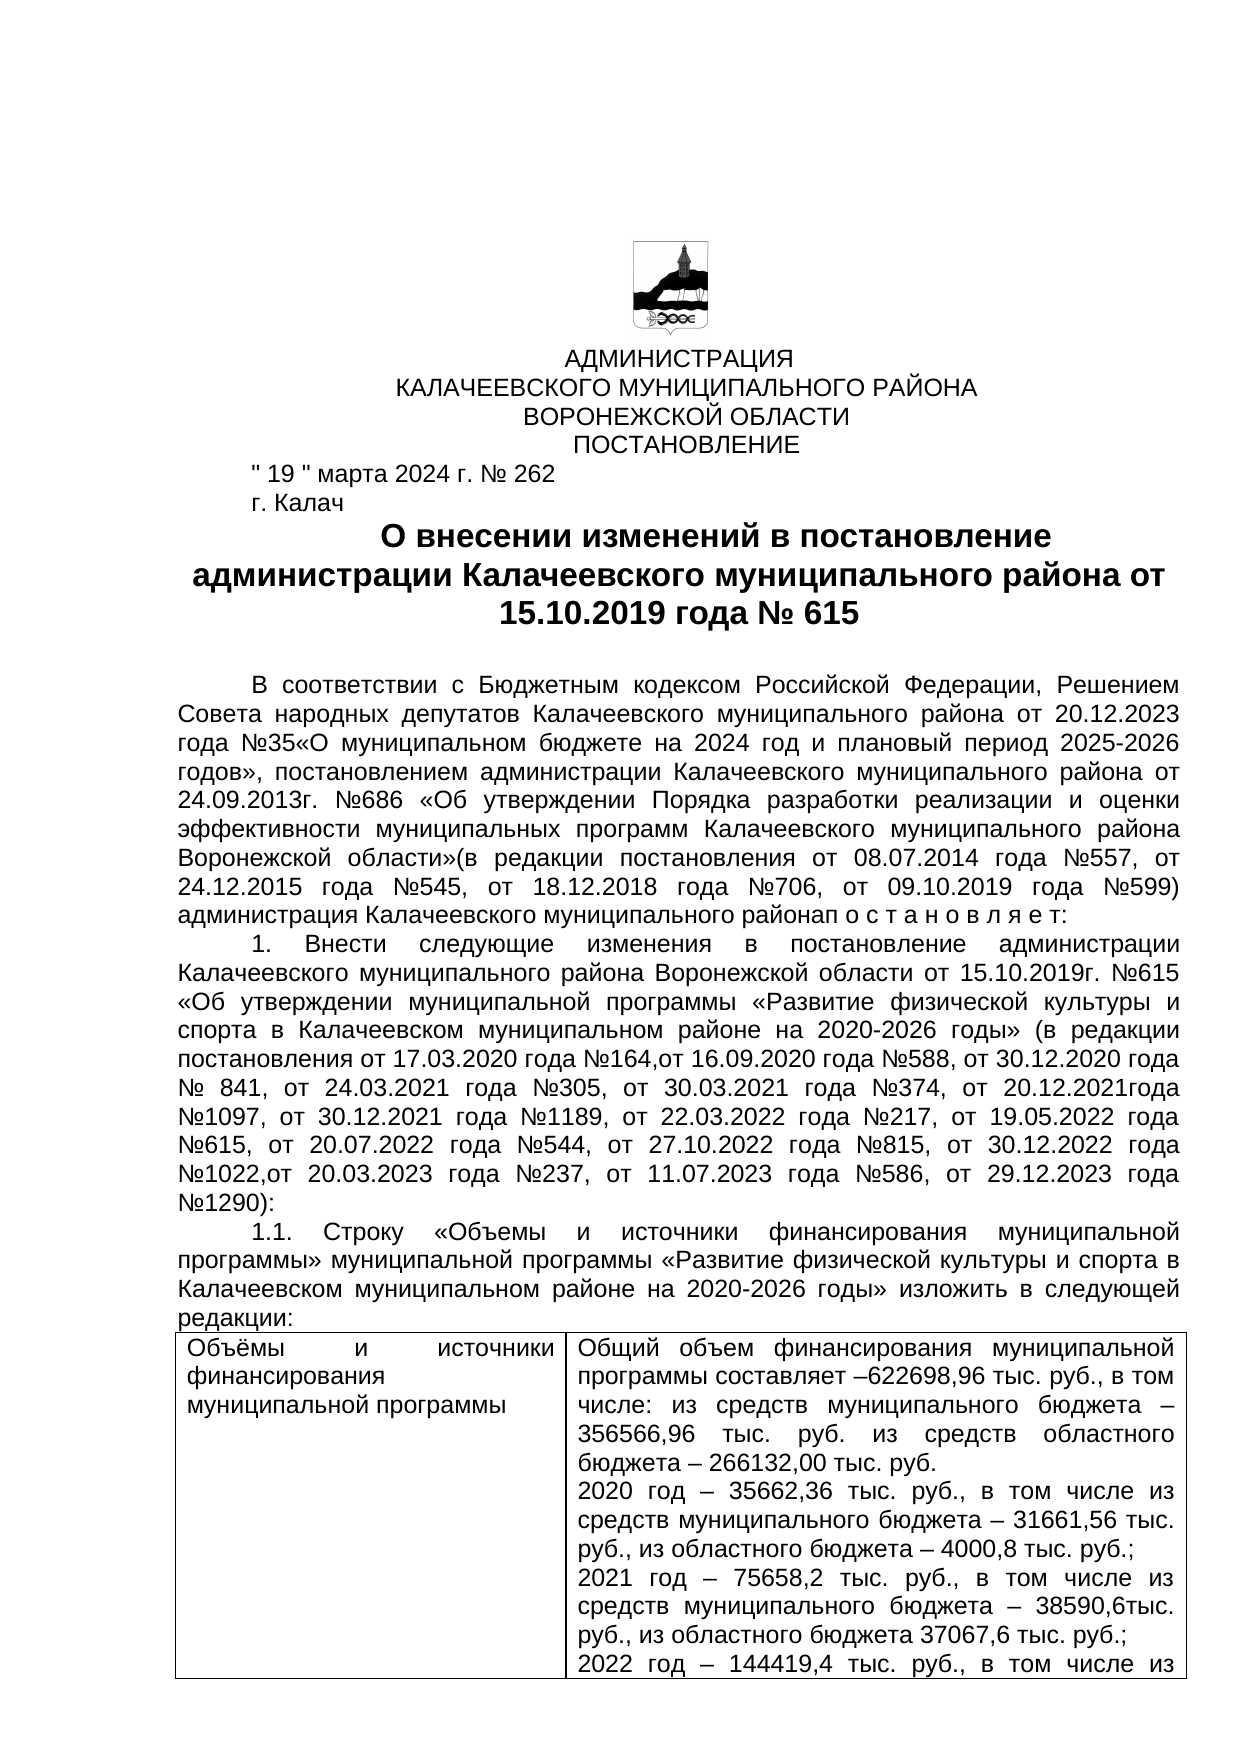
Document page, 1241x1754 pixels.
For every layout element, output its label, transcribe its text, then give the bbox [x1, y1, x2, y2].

text ВОРОНЕЖСКОЙ ОБЛАСТИ [177, 402, 1181, 430]
text ПОСТАНОВЛЕНИЕ [177, 430, 1181, 459]
text г. Калач [177, 488, 1181, 517]
picture [631, 236, 711, 344]
text КАЛАЧЕЕВСКОГО МУНИЦИПАЛЬНОГО РАЙОНА [177, 373, 1181, 402]
text 1.1. Строку «Объемы и источники финансирования муниципальной программы» муниципальной программы «Развитие физической культуры и спорта в Калачеевском муниципальном районе на 2020-2026 годы» изложить в следующей редакции: [177, 1217, 1181, 1332]
text " 19 " марта 2024 г. № 262 [177, 459, 1181, 488]
text О внесении изменений в постановление администрации Калачеевского муниципального района от 15.10.2019 года № 615 [177, 517, 1181, 632]
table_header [176, 1333, 565, 1678]
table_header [567, 1333, 1186, 1678]
text АДМИНИСТРАЦИЯ [177, 236, 1181, 373]
text В соответствии с Бюджетным кодексом Российской Федерации, Решением Совета народных депутатов Калачеевского муниципального района от 20.12.2023 года №35«О муниципальном бюджете на 2024 год и плановый период 2025-2026 годов», постановлением администрации Калачеевского муниципального района от 24.09.2013г. №686 «Об утверждении Порядка разработки реализации и оценки эффективности муниципальных программ Калачеевского муниципального района Воронежской области»(в редакции постановления от 08.07.2014 года №557, от 24.12.2015 года №545, от 18.12.2018 года №706, от 09.10.2019 года №599) администрация Калачеевского муниципального районап о с т а н о в л я е т: [177, 670, 1181, 929]
text 1. Внести следующие изменения в постановление администрации Калачеевского муниципального района Воронежской области от 15.10.2019г. №615 «Об утверждении муниципальной программы «Развитие физической культуры и спорта в Калачеевском муниципальном районе на 2020-2026 годы» (в редакции постановления от 17.03.2020 года №164,от 16.09.2020 года №588, от 30.12.2020 года № 841, от 24.03.2021 года №305, от 30.03.2021 года №374, от 20.12.2021года №1097, от 30.12.2021 года №1189, от 22.03.2022 года №217, от 19.05.2022 года №615, от 20.07.2022 года №544, от 27.10.2022 года №815, от 30.12.2022 года №1022,от 20.03.2023 года №237, от 11.07.2023 года №586, от 29.12.2023 года №1290): [177, 929, 1181, 1217]
